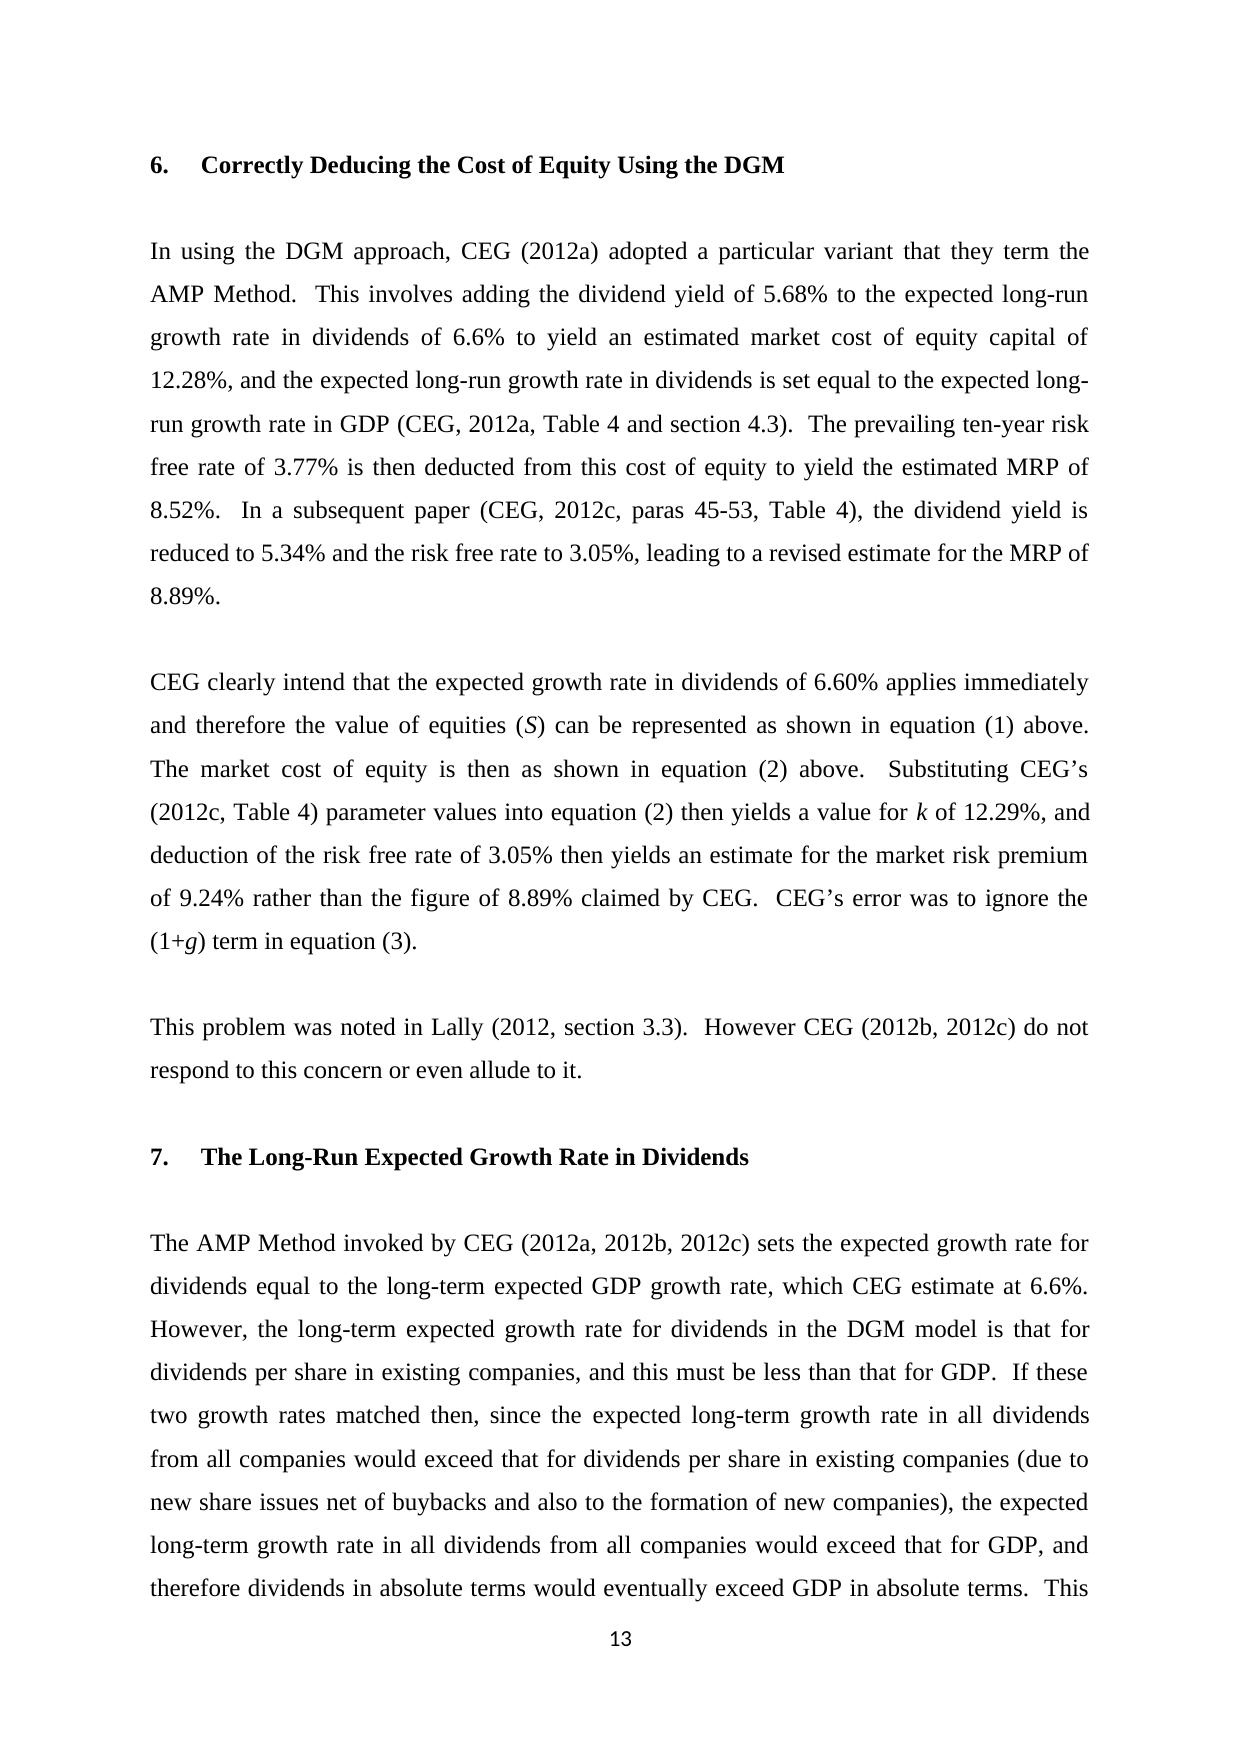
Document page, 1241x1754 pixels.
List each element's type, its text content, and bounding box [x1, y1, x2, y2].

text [150, 1228, 1090, 1602]
text CEG clearly intend that the expected growth rate in dividends of 6.60% applies immediately and therefore the value of equities (S) can be represented as shown in equation (1) above. The market cost of equity is then as shown in equation (2) above. Substituting CEG’s (2012c, Table 4) parameter values into equation (2) then yields a value for k of 12.29%, and deduction of the risk free rate of 3.05% then yields an estimate for the market risk premium of 9.24% rather than the figure of 8.89% claimed by CEG. CEG’s error was to ignore the (1+g) term in equation (3). [150, 667, 1090, 955]
text This problem was noted in Lally (2012, section 3.3). However CEG (2012b, 2012c) do not respond to this concern or even allude to it. [150, 1012, 1090, 1084]
list Correctly Deducing the Cost of Equity Using the DGM [150, 150, 1090, 179]
list The Long-Run Expected Growth Rate in Dividends [150, 1142, 1090, 1171]
text In using the DGM approach, CEG (2012a) adopted a particular variant that they term the AMP Method. This involves adding the dividend yield of 5.68% to the expected long-run growth rate in dividends of 6.6% to yield an estimated market cost of equity capital of 12.28%, and the expected long-run growth rate in dividends is set equal to the expected long-run growth rate in GDP (CEG, 2012a, Table 4 and section 4.3). The prevailing ten-year risk free rate of 3.77% is then deducted from this cost of equity to yield the estimated MRP of 8.52%. In a subsequent paper (CEG, 2012c, paras 45-53, Table 4), the dividend yield is reduced to 5.34% and the risk free rate to 3.05%, leading to a revised estimate for the MRP of 8.89%. [150, 236, 1090, 610]
